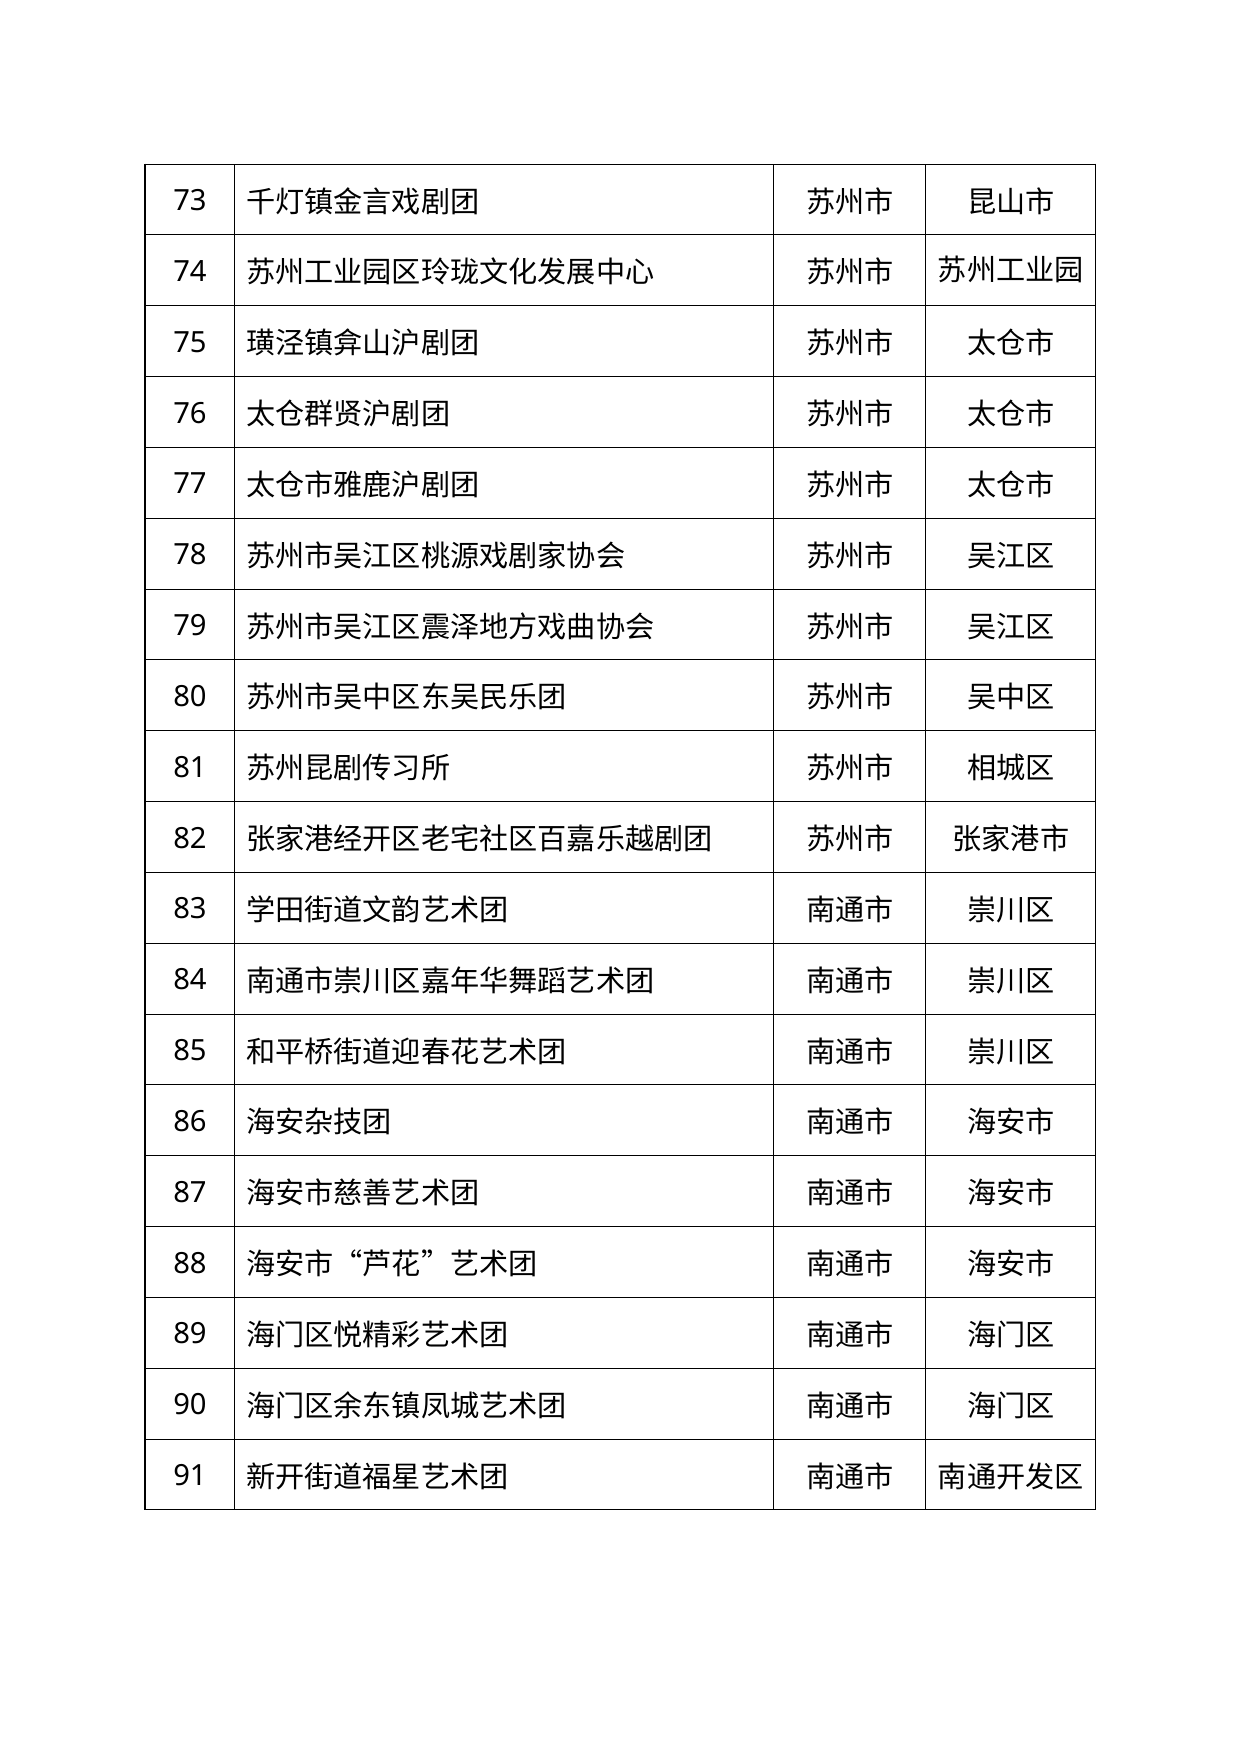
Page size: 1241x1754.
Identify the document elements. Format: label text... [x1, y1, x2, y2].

table_cell 90 [146, 1369, 234, 1438]
table_cell 89 [146, 1298, 234, 1368]
table_cell 86 [146, 1085, 234, 1155]
table_cell 南通市 [774, 1298, 925, 1368]
table_cell 南通开发区 [926, 1440, 1095, 1509]
table_cell 新开街道福星艺术团 [235, 1440, 773, 1509]
table_cell 张家港经开区老宅社区百嘉乐越剧团 [235, 802, 773, 872]
table_cell 苏州工业园区 [926, 235, 1095, 305]
table_cell 太仓市 [926, 306, 1095, 376]
table_cell 海安杂技团 [235, 1085, 773, 1155]
table_cell 苏州市 [774, 235, 925, 305]
table_cell 78 [146, 519, 234, 588]
table_cell 88 [146, 1227, 234, 1297]
table_cell 77 [146, 448, 234, 518]
table_cell 崇川区 [926, 1015, 1095, 1084]
table_cell 79 [146, 590, 234, 659]
table_cell 海安市 [926, 1085, 1095, 1155]
table_cell 太仓群贤沪剧团 [235, 377, 773, 447]
table_cell 苏州昆剧传习所 [235, 731, 773, 801]
table_cell 张家港市 [926, 802, 1095, 872]
table_cell 太仓市 [926, 377, 1095, 447]
table_cell 苏州市吴中区东吴民乐团 [235, 660, 773, 730]
table_cell 南通市 [774, 873, 925, 943]
table_cell 81 [146, 731, 234, 801]
table_cell 84 [146, 944, 234, 1013]
table_cell 南通市崇川区嘉年华舞蹈艺术团 [235, 944, 773, 1013]
table_cell 吴江区 [926, 519, 1095, 588]
table_cell 南通市 [774, 1369, 925, 1438]
table_cell 太仓市 [926, 448, 1095, 518]
table_cell 南通市 [774, 1156, 925, 1226]
table_cell 87 [146, 1156, 234, 1226]
table_cell 吴江区 [926, 590, 1095, 659]
table_cell 海门区 [926, 1298, 1095, 1368]
table_cell 苏州市 [774, 660, 925, 730]
table_cell 73 [146, 165, 234, 234]
table_cell 91 [146, 1440, 234, 1509]
table_cell 太仓市雅鹿沪剧团 [235, 448, 773, 518]
table_cell 83 [146, 873, 234, 943]
table_cell 苏州市 [774, 306, 925, 376]
table_cell 南通市 [774, 1440, 925, 1509]
table_cell 和平桥街道迎春花艺术团 [235, 1015, 773, 1084]
table_cell 74 [146, 235, 234, 305]
table_cell 昆山市 [926, 165, 1095, 234]
table_cell 海安市“芦花”艺术团 [235, 1227, 773, 1297]
table_cell 85 [146, 1015, 234, 1084]
table_cell 南通市 [774, 1015, 925, 1084]
table_cell 崇川区 [926, 873, 1095, 943]
table_cell 76 [146, 377, 234, 447]
table_cell 海安市慈善艺术团 [235, 1156, 773, 1226]
table_cell 苏州市 [774, 448, 925, 518]
table_cell 相城区 [926, 731, 1095, 801]
table_cell 苏州市吴江区桃源戏剧家协会 [235, 519, 773, 588]
table_cell 苏州市吴江区震泽地方戏曲协会 [235, 590, 773, 659]
table_cell 苏州市 [774, 377, 925, 447]
table_cell 82 [146, 802, 234, 872]
table_cell 千灯镇金言戏剧团 [235, 165, 773, 234]
table_cell 海门区余东镇凤城艺术团 [235, 1369, 773, 1438]
table_cell 海门区悦精彩艺术团 [235, 1298, 773, 1368]
table_cell 苏州市 [774, 731, 925, 801]
table_cell 南通市 [774, 1227, 925, 1297]
table_cell 璜泾镇弇山沪剧团 [235, 306, 773, 376]
table_cell 海门区 [926, 1369, 1095, 1438]
table_cell 学田街道文韵艺术团 [235, 873, 773, 943]
table_cell 苏州市 [774, 519, 925, 588]
table_cell 吴中区 [926, 660, 1095, 730]
table_cell 苏州市 [774, 802, 925, 872]
table_cell 南通市 [774, 1085, 925, 1155]
table_cell 苏州市 [774, 590, 925, 659]
table_cell 苏州市 [774, 165, 925, 234]
table_cell 苏州工业园区玲珑文化发展中心 [235, 235, 773, 305]
table_cell 南通市 [774, 944, 925, 1013]
table_cell 海安市 [926, 1156, 1095, 1226]
table_cell 75 [146, 306, 234, 376]
table_cell 80 [146, 660, 234, 730]
table_cell 崇川区 [926, 944, 1095, 1013]
table_cell 海安市 [926, 1227, 1095, 1297]
